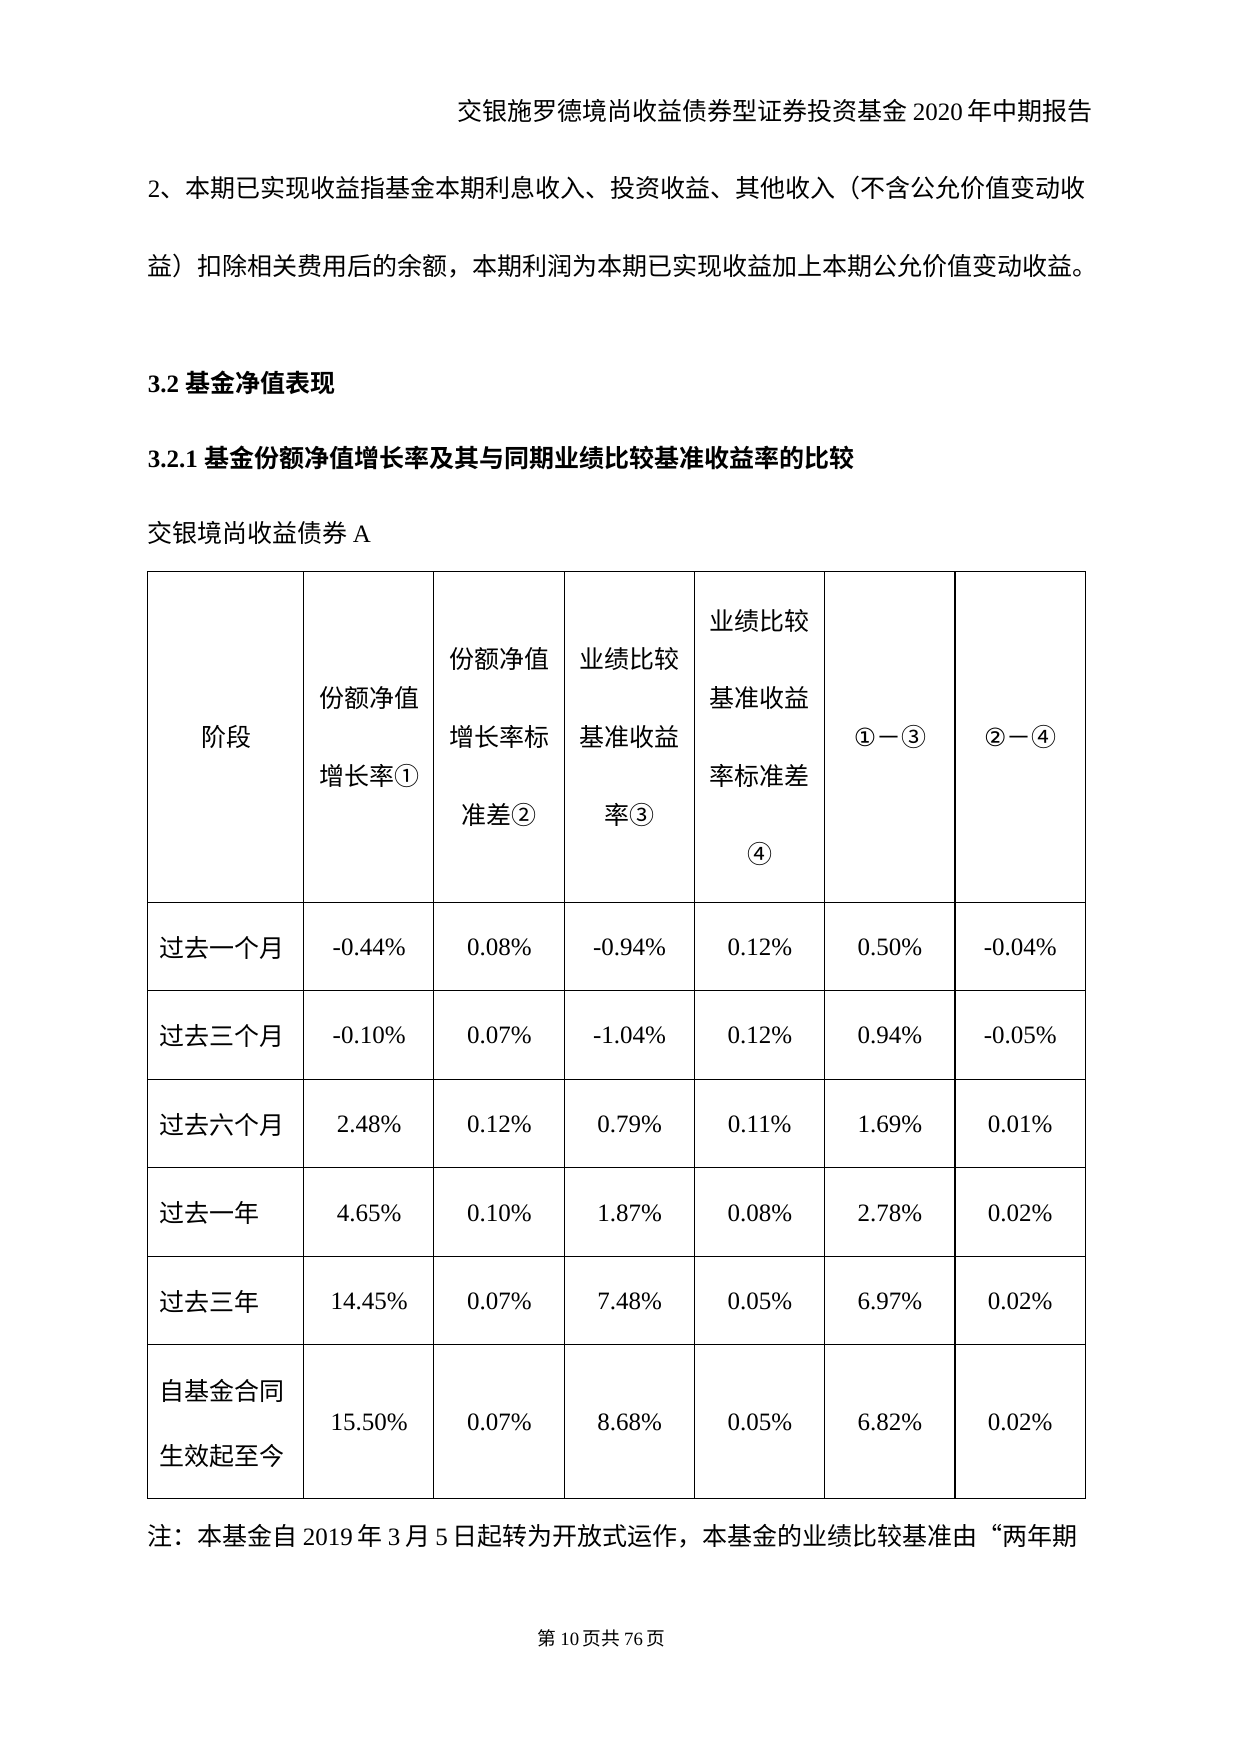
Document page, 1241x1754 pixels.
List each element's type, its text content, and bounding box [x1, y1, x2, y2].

table_cell 0.05% [695, 1345, 824, 1498]
table_header 业绩比较基准收益率③ [565, 572, 694, 902]
table_cell 0.07% [434, 1345, 564, 1498]
table_header 份额净值增长率① [304, 572, 433, 902]
table_cell 0.08% [695, 1168, 824, 1256]
table_cell 0.02% [956, 1345, 1085, 1498]
table_cell 0.08% [434, 903, 564, 990]
table_cell 14.45% [304, 1257, 433, 1344]
text 交银境尚收益债券A [148, 499, 1092, 564]
table_header 阶段 [148, 572, 303, 902]
table_cell 0.79% [565, 1080, 694, 1167]
table_cell -0.05% [956, 991, 1085, 1079]
table_cell 0.50% [825, 903, 954, 990]
table_cell 8.68% [565, 1345, 694, 1498]
table_cell -0.94% [565, 903, 694, 990]
table_cell 0.01% [956, 1080, 1085, 1167]
table_cell 2.48% [304, 1080, 433, 1167]
table_cell 0.02% [956, 1257, 1085, 1344]
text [148, 1502, 1092, 1567]
table_cell -0.10% [304, 991, 433, 1079]
table_cell 4.65% [304, 1168, 433, 1256]
table_header ①－③ [825, 572, 954, 902]
table_cell 0.05% [695, 1257, 824, 1344]
table_cell 自基金合同生效起至今 [148, 1345, 303, 1498]
text 2、本期已实现收益指基金本期利息收入、投资收益、其他收入（不含公允价值变动收益）扣除相关费用后的余额，本期利润为本期已实现收益加上本期公允价值变动收益。 [148, 154, 1092, 297]
table_cell 0.07% [434, 1257, 564, 1344]
table_cell 过去一个月 [148, 903, 303, 990]
table_header ②－④ [956, 572, 1085, 902]
table_cell 6.82% [825, 1345, 954, 1498]
table_cell 过去三个月 [148, 991, 303, 1079]
table_cell 0.07% [434, 991, 564, 1079]
table_cell 0.12% [695, 903, 824, 990]
table_cell 6.97% [825, 1257, 954, 1344]
table_cell 7.48% [565, 1257, 694, 1344]
table_cell 2.78% [825, 1168, 954, 1256]
table_header 份额净值增长率标准差② [434, 572, 564, 902]
table_cell 0.12% [695, 991, 824, 1079]
table_cell 0.10% [434, 1168, 564, 1256]
table_cell 1.87% [565, 1168, 694, 1256]
table_cell 0.94% [825, 991, 954, 1079]
table_cell 0.12% [434, 1080, 564, 1167]
subtitle 3.2 基金净值表现 [148, 349, 1092, 414]
table_cell 0.11% [695, 1080, 824, 1167]
table_header 业绩比较基准收益率标准差④ [695, 572, 824, 902]
table_cell 过去三年 [148, 1257, 303, 1344]
table_cell -1.04% [565, 991, 694, 1079]
table_cell 15.50% [304, 1345, 433, 1498]
table_cell 1.69% [825, 1080, 954, 1167]
table_cell 过去六个月 [148, 1080, 303, 1167]
table_cell 过去一年 [148, 1168, 303, 1256]
table_cell 0.02% [956, 1168, 1085, 1256]
text 3.2.1 基金份额净值增长率及其与同期业绩比较基准收益率的比较 [148, 424, 1092, 489]
table_cell -0.04% [956, 903, 1085, 990]
table_cell -0.44% [304, 903, 433, 990]
